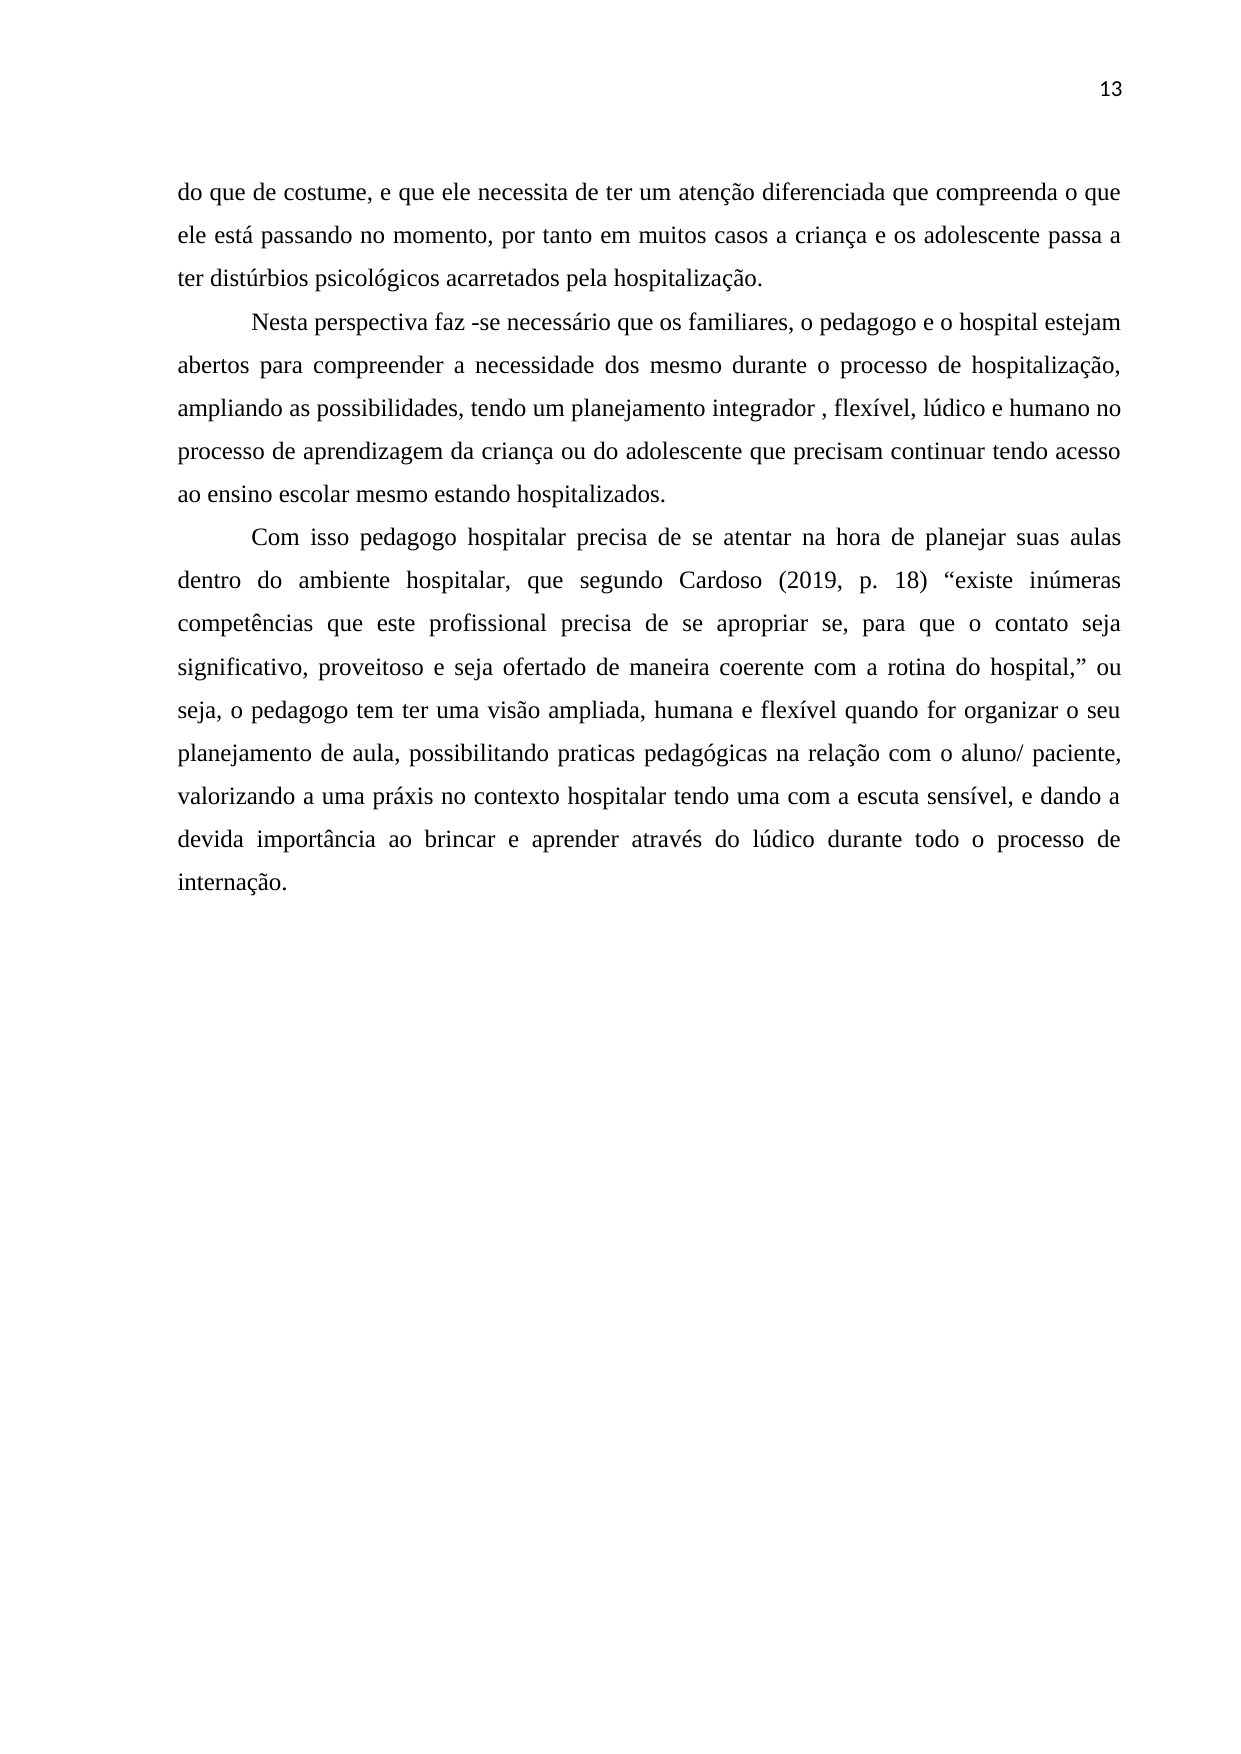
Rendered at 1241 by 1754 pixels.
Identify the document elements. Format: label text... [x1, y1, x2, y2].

text Nesta perspectiva faz -se necessário que os familiares, o pedagogo e o hospital estejam abertos para compreender a necessidade dos mesmo durante o processo de hospitalização, ampliando as possibilidades, tendo um planejamento integrador , flexível, lúdico e humano no processo de aprendizagem da criança ou do adolescente que precisam continuar tendo acesso ao ensino escolar mesmo estando hospitalizados. [177, 307, 1122, 508]
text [177, 177, 1122, 292]
text Com isso pedagogo hospitalar precisa de se atentar na hora de planejar suas aulas dentro do ambiente hospitalar, que segundo Cardoso (2019, p. 18) “existe inúmeras competências que este profissional precisa de se apropriar se, para que o contato seja significativo, proveitoso e seja ofertado de maneira coerente com a rotina do hospital,” ou seja, o pedagogo tem ter uma visão ampliada, humana e flexível quando for organizar o seu planejamento de aula, possibilitando praticas pedagógicas na relação com o aluno/ paciente, valorizando a uma práxis no contexto hospitalar tendo uma com a escuta sensível, e dando a devida importância ao brincar e aprender através do lúdico durante todo o processo de internação. [177, 522, 1122, 896]
